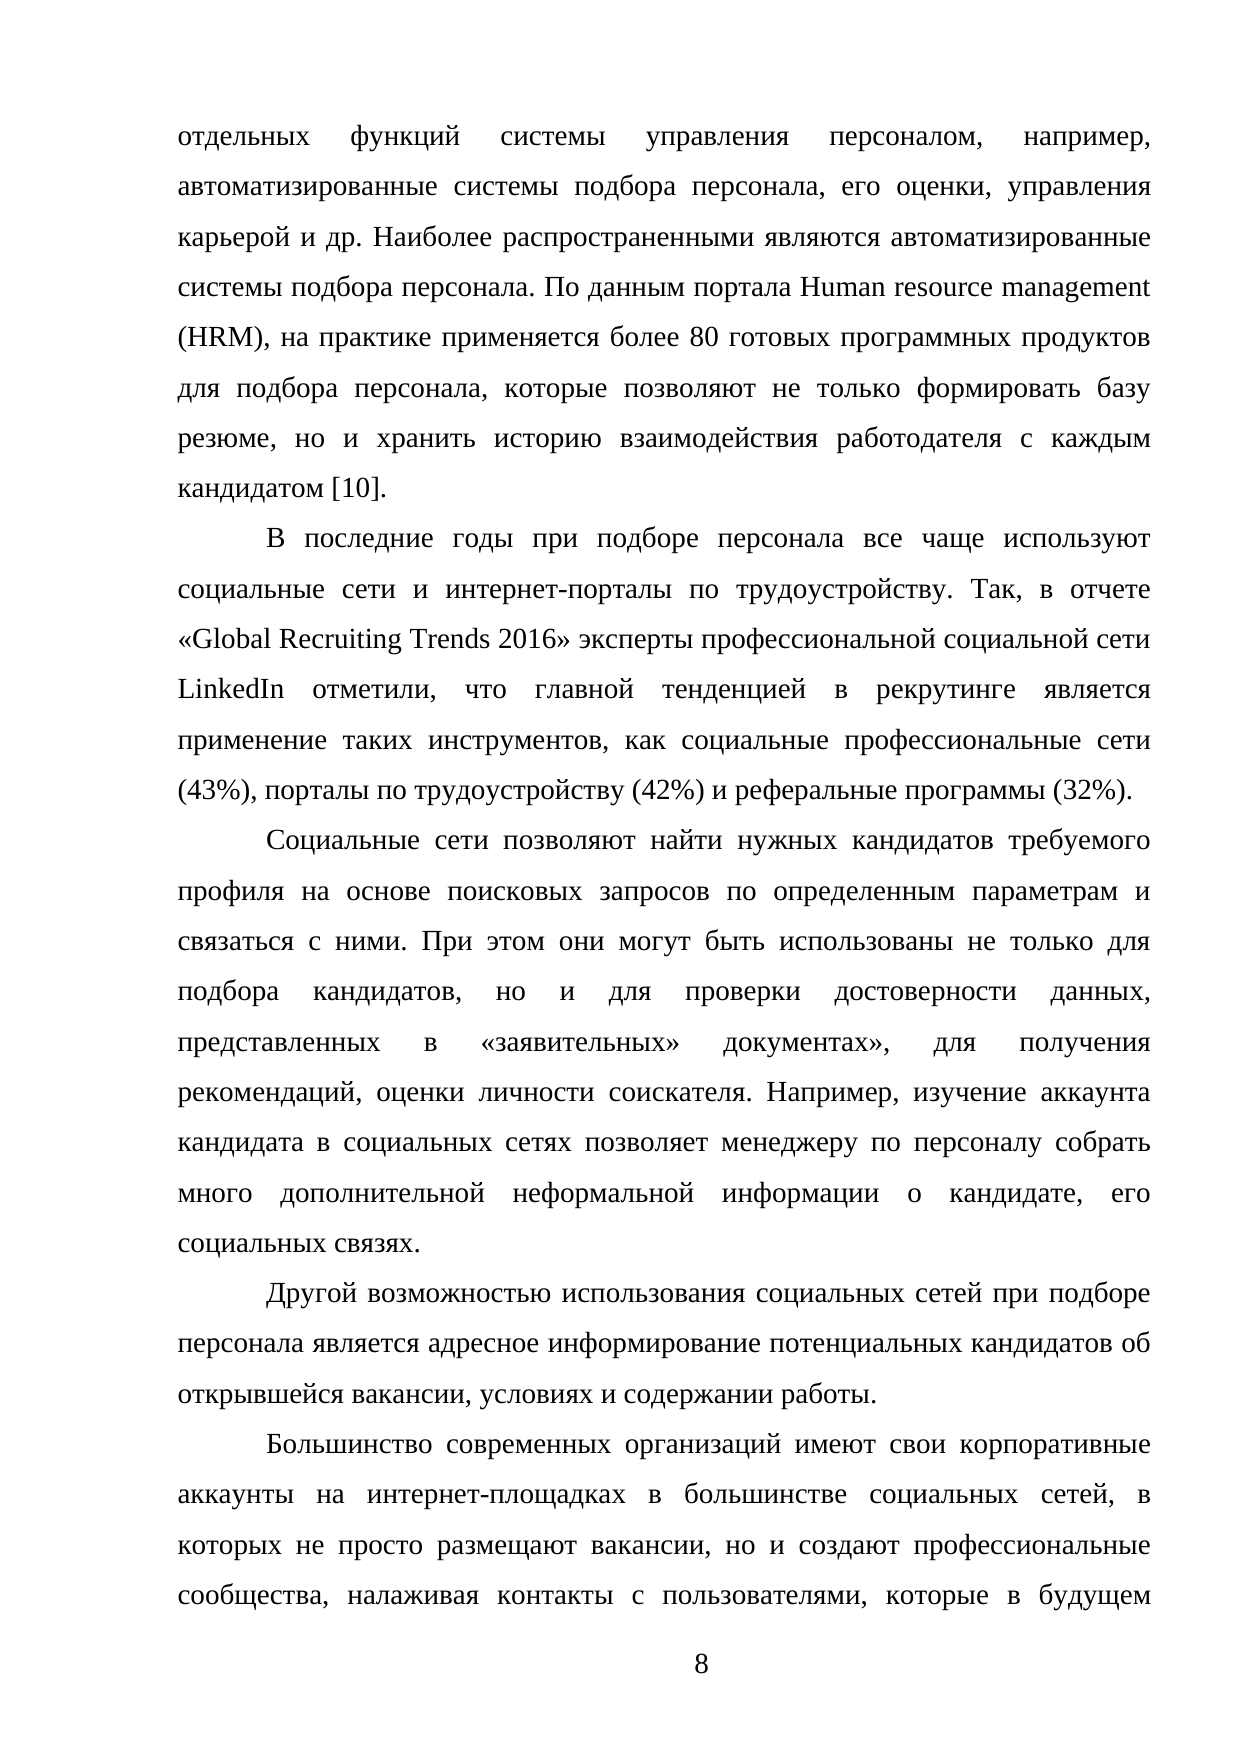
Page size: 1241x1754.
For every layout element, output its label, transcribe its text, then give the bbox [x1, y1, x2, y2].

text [177, 118, 1152, 504]
text Социальные сети позволяют найти нужных кандидатов требуемого профиля на основе поисковых запросов по определенным параметрам и связаться с ними. При этом они могут быть использованы не только для подбора кандидатов, но и для проверки достоверности данных, представленных в «заявительных» документах», для получения рекомендаций, оценки личности соискателя. Например, изучение аккаунта кандидата в социальных сетях позволяет менеджеру по персоналу собрать много дополнительной неформальной информации о кандидате, его социальных связях. [177, 822, 1152, 1258]
text Другой возможностью использования социальных сетей при подборе персонала является адресное информирование потенциальных кандидатов об открывшейся вакансии, условиях и содержании работы. [177, 1275, 1152, 1409]
text В последние годы при подборе персонала все чаще используют социальные сети и интернет-порталы по трудоустройству. Так, в отчете «Global Recruiting Trends 2016» эксперты профессиональной социальной сети LinkedIn отметили, что главной тенденцией в рекрутинге является применение таких инструментов, как социальные профессиональные сети (43%), порталы по трудоустройству (42%) и реферальные программы (32%). [177, 521, 1152, 806]
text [177, 1426, 1152, 1611]
